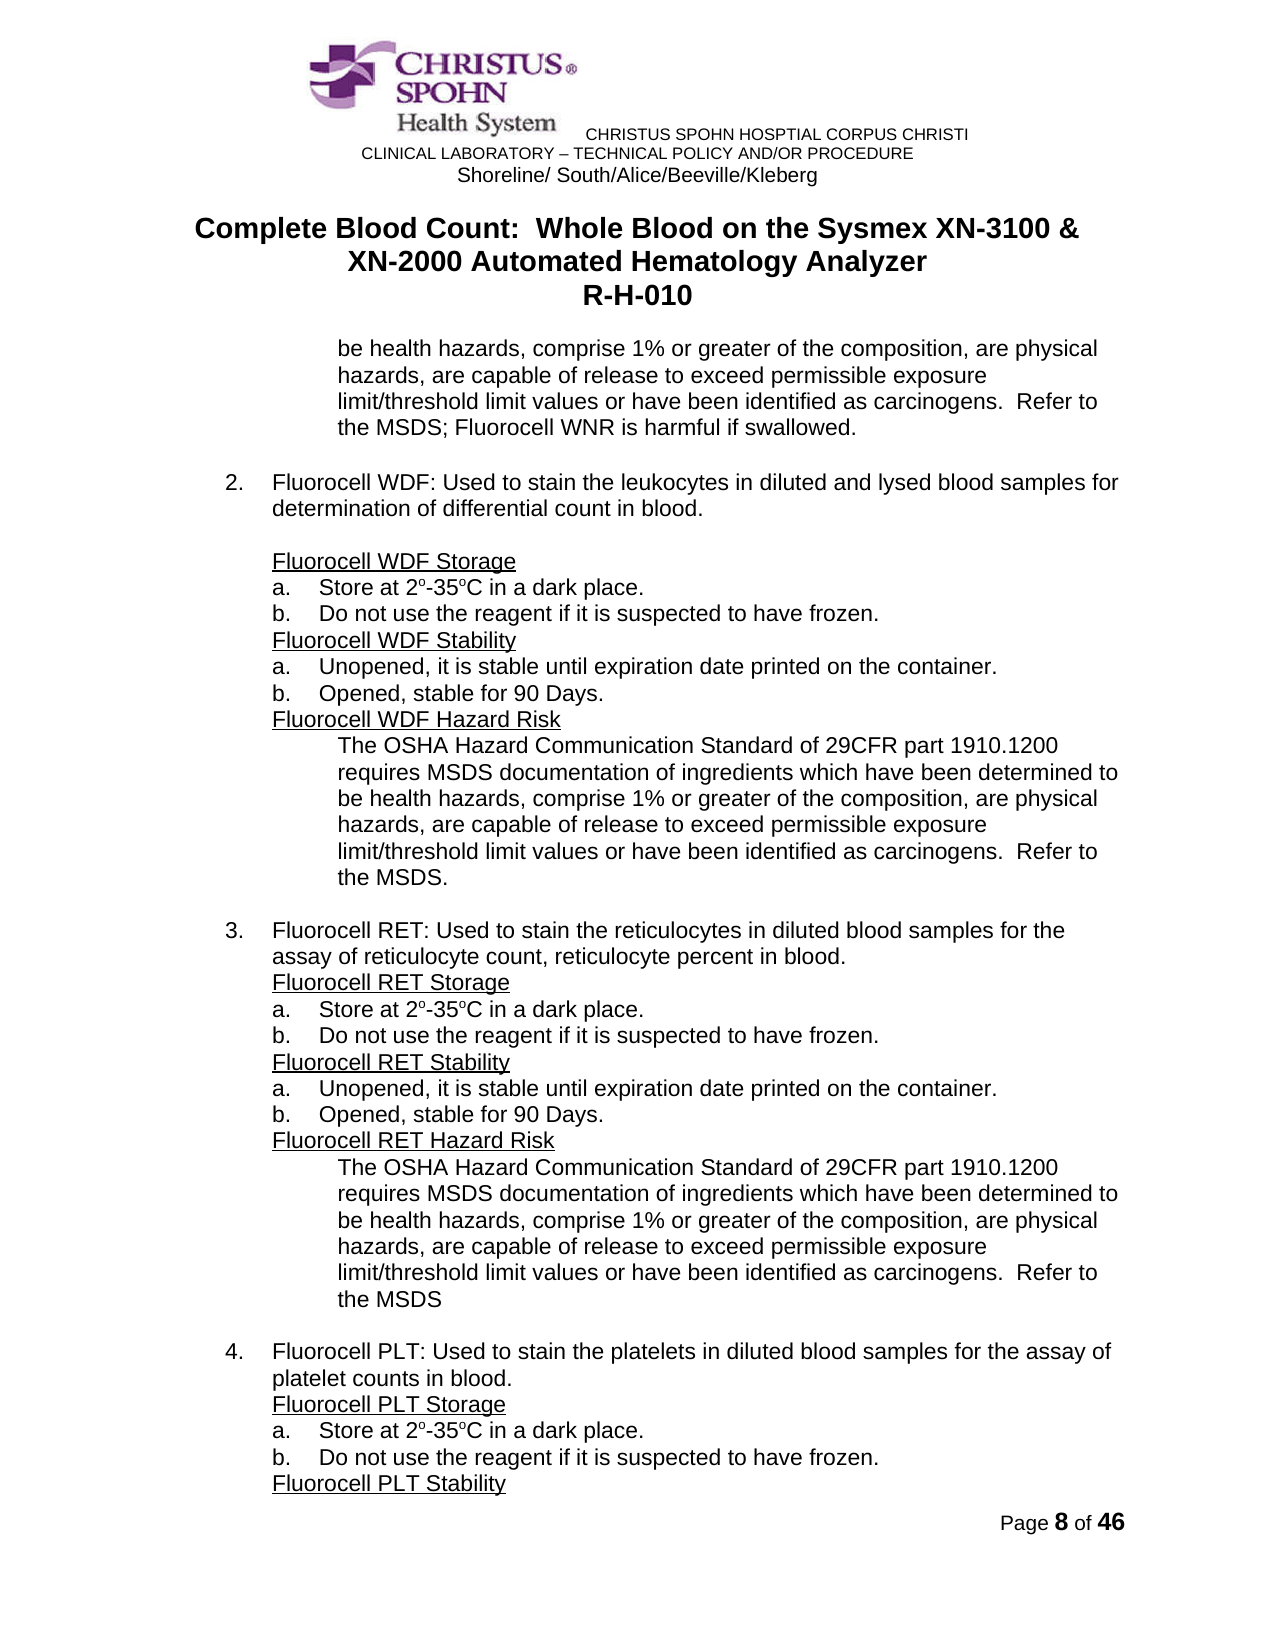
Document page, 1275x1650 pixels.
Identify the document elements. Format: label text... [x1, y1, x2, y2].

text Fluorocell WDF Storage [272, 548, 1125, 574]
list Opened, stable for 90 Days. [272, 1101, 1125, 1127]
text Fluorocell RET Hazard Risk [272, 1127, 1125, 1154]
list Unopened, it is stable until expiration date printed on the container. [272, 1075, 1125, 1101]
list Store at 2o-35oC in a dark place. [272, 996, 1125, 1022]
text Fluorocell PLT Stability [272, 1470, 1125, 1496]
text Fluorocell RET Stability [272, 1048, 1125, 1075]
text Fluorocell RET Storage [272, 969, 1125, 996]
list Opened, stable for 90 Days. [272, 679, 1125, 706]
list Fluorocell PLT: Used to stain the platelets in diluted blood samples for the assay of platelet counts in blood. [225, 1338, 1125, 1391]
list Do not use the reagent if it is suspected to have frozen. [272, 1022, 1125, 1048]
text Fluorocell WDF Hazard Risk [272, 706, 1125, 732]
list Fluorocell WDF: Used to stain the leukocytes in diluted and lysed blood samples for determination of differential count in blood. [225, 469, 1125, 521]
text Fluorocell WDF Stability [272, 627, 1125, 653]
list Store at 2o-35oC in a dark place. [272, 574, 1125, 600]
list Unopened, it is stable until expiration date printed on the container. [272, 653, 1125, 679]
list Fluorocell RET: Used to stain the reticulocytes in diluted blood samples for the assay of reticulocyte count, reticulocyte percent in blood. [225, 917, 1125, 969]
text The OSHA Hazard Communication Standard of 29CFR part 1910.1200 requires MSDS documentation of ingredients which have been determined to be health hazards, comprise 1% or greater of the composition, are physical hazards, are capable of release to exceed permissible exposure limit/threshold limit values or have been identified as carcinogens. Refer to the MSDS [337, 1154, 1125, 1312]
picture [306, 37, 581, 140]
text The OSHA Hazard Communication Standard of 29CFR part 1910.1200 requires MSDS documentation of ingredients which have been determined to be health hazards, comprise 1% or greater of the composition, are physical hazards, are capable of release to exceed permissible exposure limit/threshold limit values or have been identified as carcinogens. Refer to the MSDS. [337, 732, 1125, 890]
list Do not use the reagent if it is suspected to have frozen. [272, 1444, 1125, 1470]
list Do not use the reagent if it is suspected to have frozen. [272, 600, 1125, 627]
text Fluorocell PLT Storage [272, 1391, 1125, 1417]
list Store at 2o-35oC in a dark place. [272, 1417, 1125, 1444]
